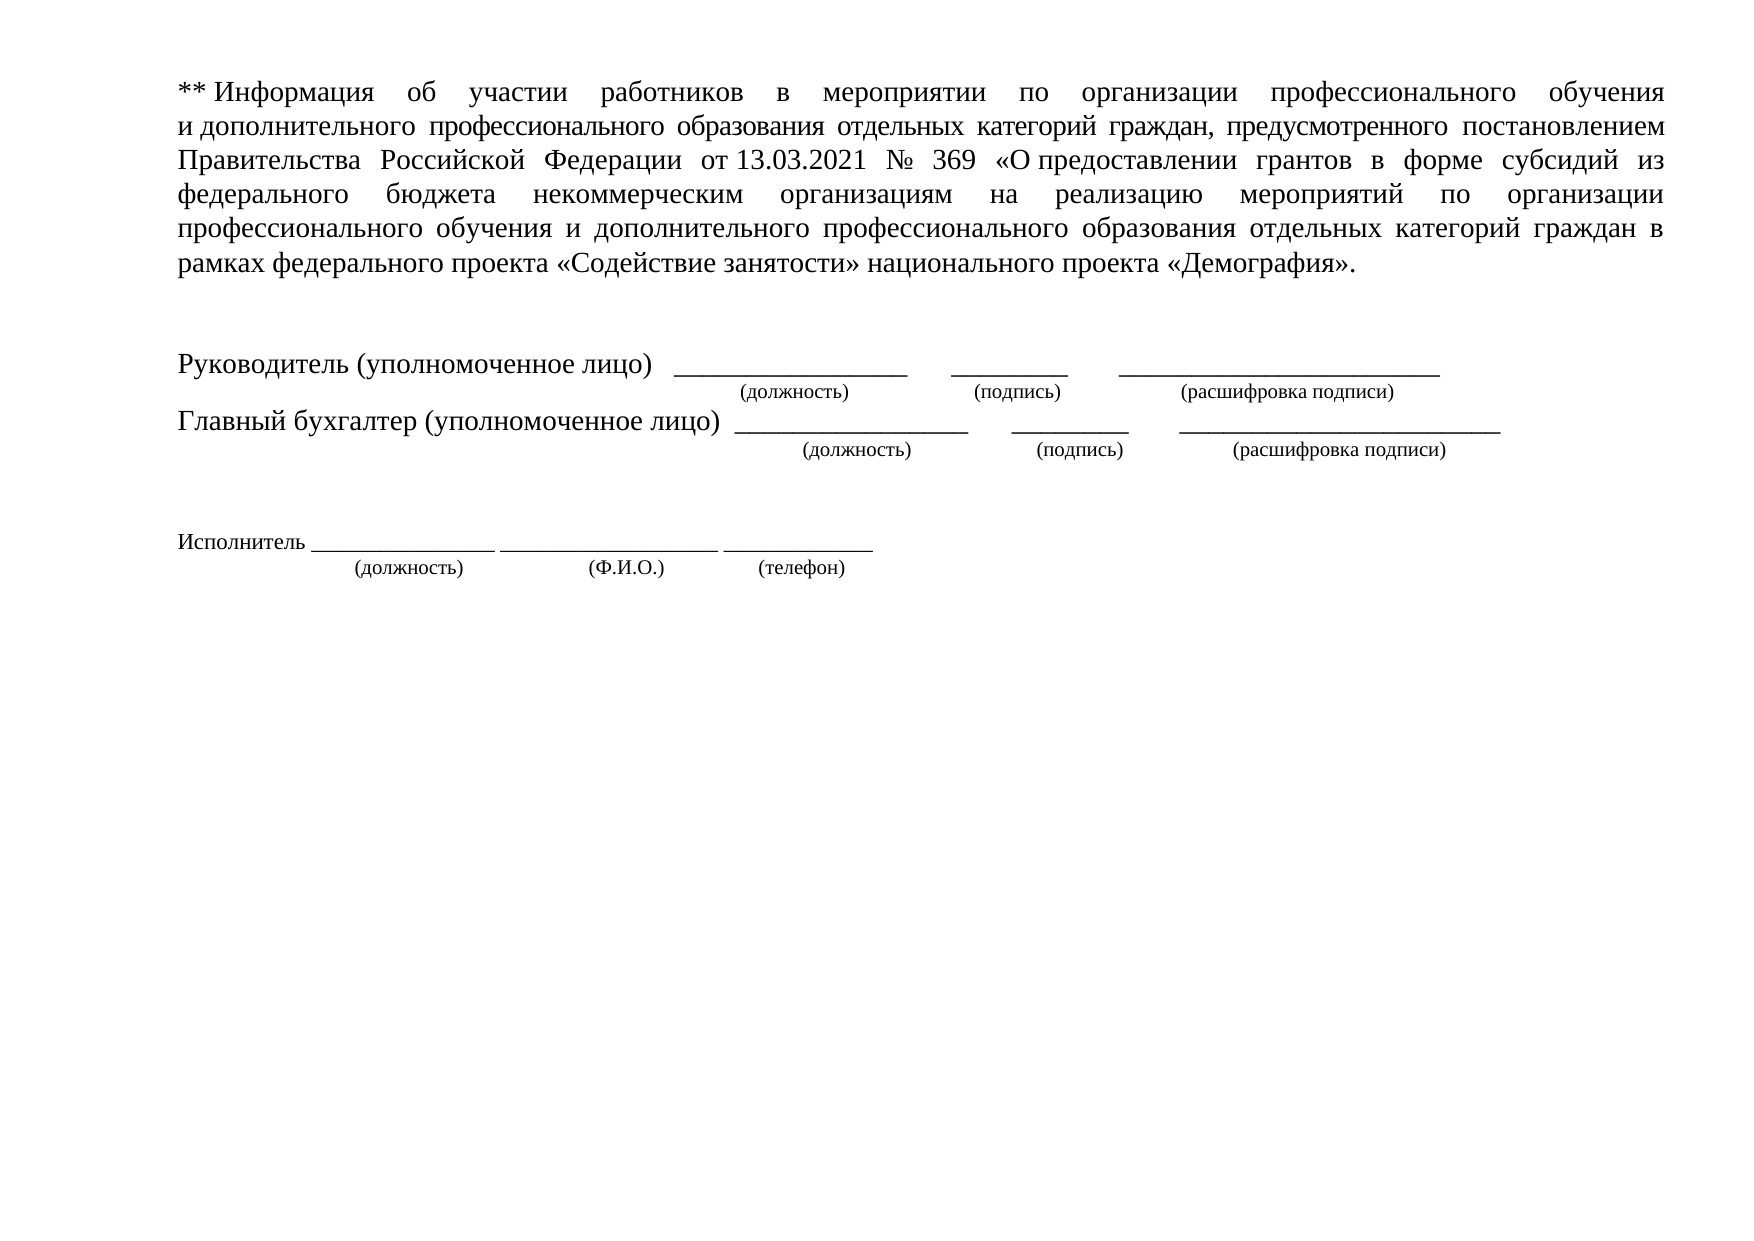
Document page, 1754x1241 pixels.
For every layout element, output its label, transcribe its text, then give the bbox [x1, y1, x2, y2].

text (должность) (подпись) (расшифровка подписи) [177, 437, 1665, 461]
text Руководитель (уполномоченное лицо) ________________ ________ ______________________ [177, 346, 1665, 379]
text (должность) (Ф.И.О.) (телефон) [177, 554, 1665, 579]
text Главный бухгалтер (уполномоченное лицо) ________________ ________ ______________________ [177, 403, 1665, 437]
text (должность) (подпись) (расшифровка подписи) [177, 379, 1665, 403]
text Исполнитель ________________ ___________________ _____________ [177, 528, 1665, 554]
text ** Информация об участии работников в мероприятии по организации профессионального обучения и дополнительного профессионального образования отдельных категорий граждан, предусмотренного постановлением Правительства Российской Федерации от 13.03.2021 № 369 «О предоставлении грантов в форме субсидий из федерального бюджета некоммерческим организациям на реализацию мероприятий по организации профессионального обучения и дополнительного профессионального образования отдельных категорий граждан в рамках федерального проекта «Содействие занятости» национального проекта «Демография». [177, 74, 1665, 278]
